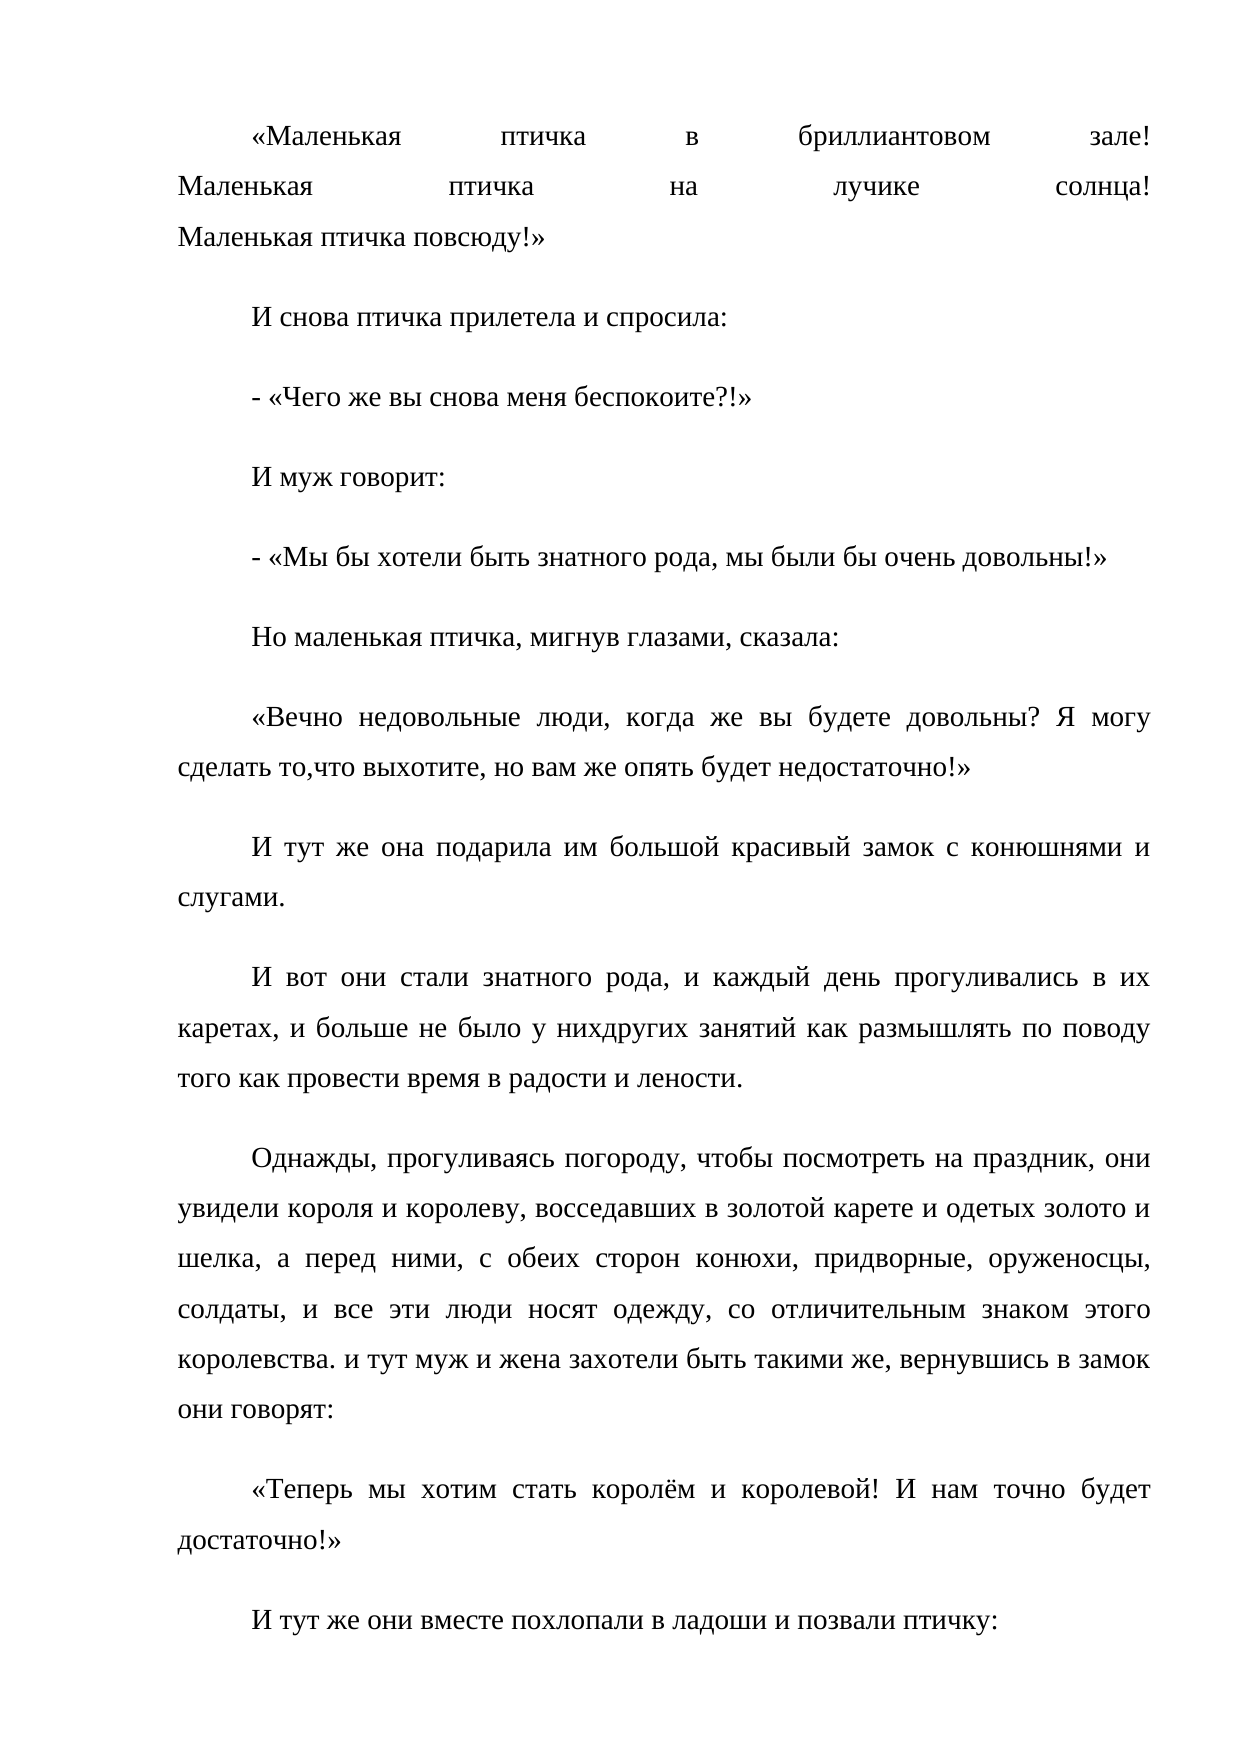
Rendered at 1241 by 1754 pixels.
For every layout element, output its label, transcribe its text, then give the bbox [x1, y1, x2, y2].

text «Вечно недовольные люди, когда же вы будете довольны? Я могу сделать то,что выхотите, но вам же опять будет недостаточно!» [177, 699, 1152, 783]
text - «Мы бы хотели быть знатного рода, мы были бы очень довольны!» [177, 539, 1152, 572]
text Однажды, прогуливаясь погороду, чтобы посмотреть на праздник, они увидели короля и королеву, восседавших в золотой карете и одетых золото и шелка, а перед ними, с обеих сторон конюхи, придворные, оруженосцы, солдаты, и все эти люди носят одежду, со отличительным знаком этого королевства. и тут муж и жена захотели быть такими же, вернувшись в замок они говорят: [177, 1140, 1152, 1425]
text Но маленькая птичка, мигнув глазами, сказала: [177, 619, 1152, 652]
text И вот они стали знатного рода, и каждый день прогуливались в их каретах, и больше не было у нихдругих занятий как размышлять по поводу того как провести время в радости и лености. [177, 959, 1152, 1093]
text «Теперь мы хотим стать королём и королевой! И нам точно будет достаточно!» [177, 1472, 1152, 1555]
text - «Чего же вы снова меня беспокоите?!» [177, 379, 1152, 412]
text И муж говорит: [177, 459, 1152, 492]
text И тут же они вместе похлопали в ладоши и позвали птичку: [177, 1602, 1152, 1635]
text И снова птичка прилетела и спросила: [177, 299, 1152, 332]
text «Маленькая птичка в бриллиантовом зале! Маленькая птичка на лучике солнца! Маленькая птичка повсюду!» [177, 118, 1152, 252]
text И тут же она подарила им большой красивый замок с конюшнями и слугами. [177, 829, 1152, 913]
